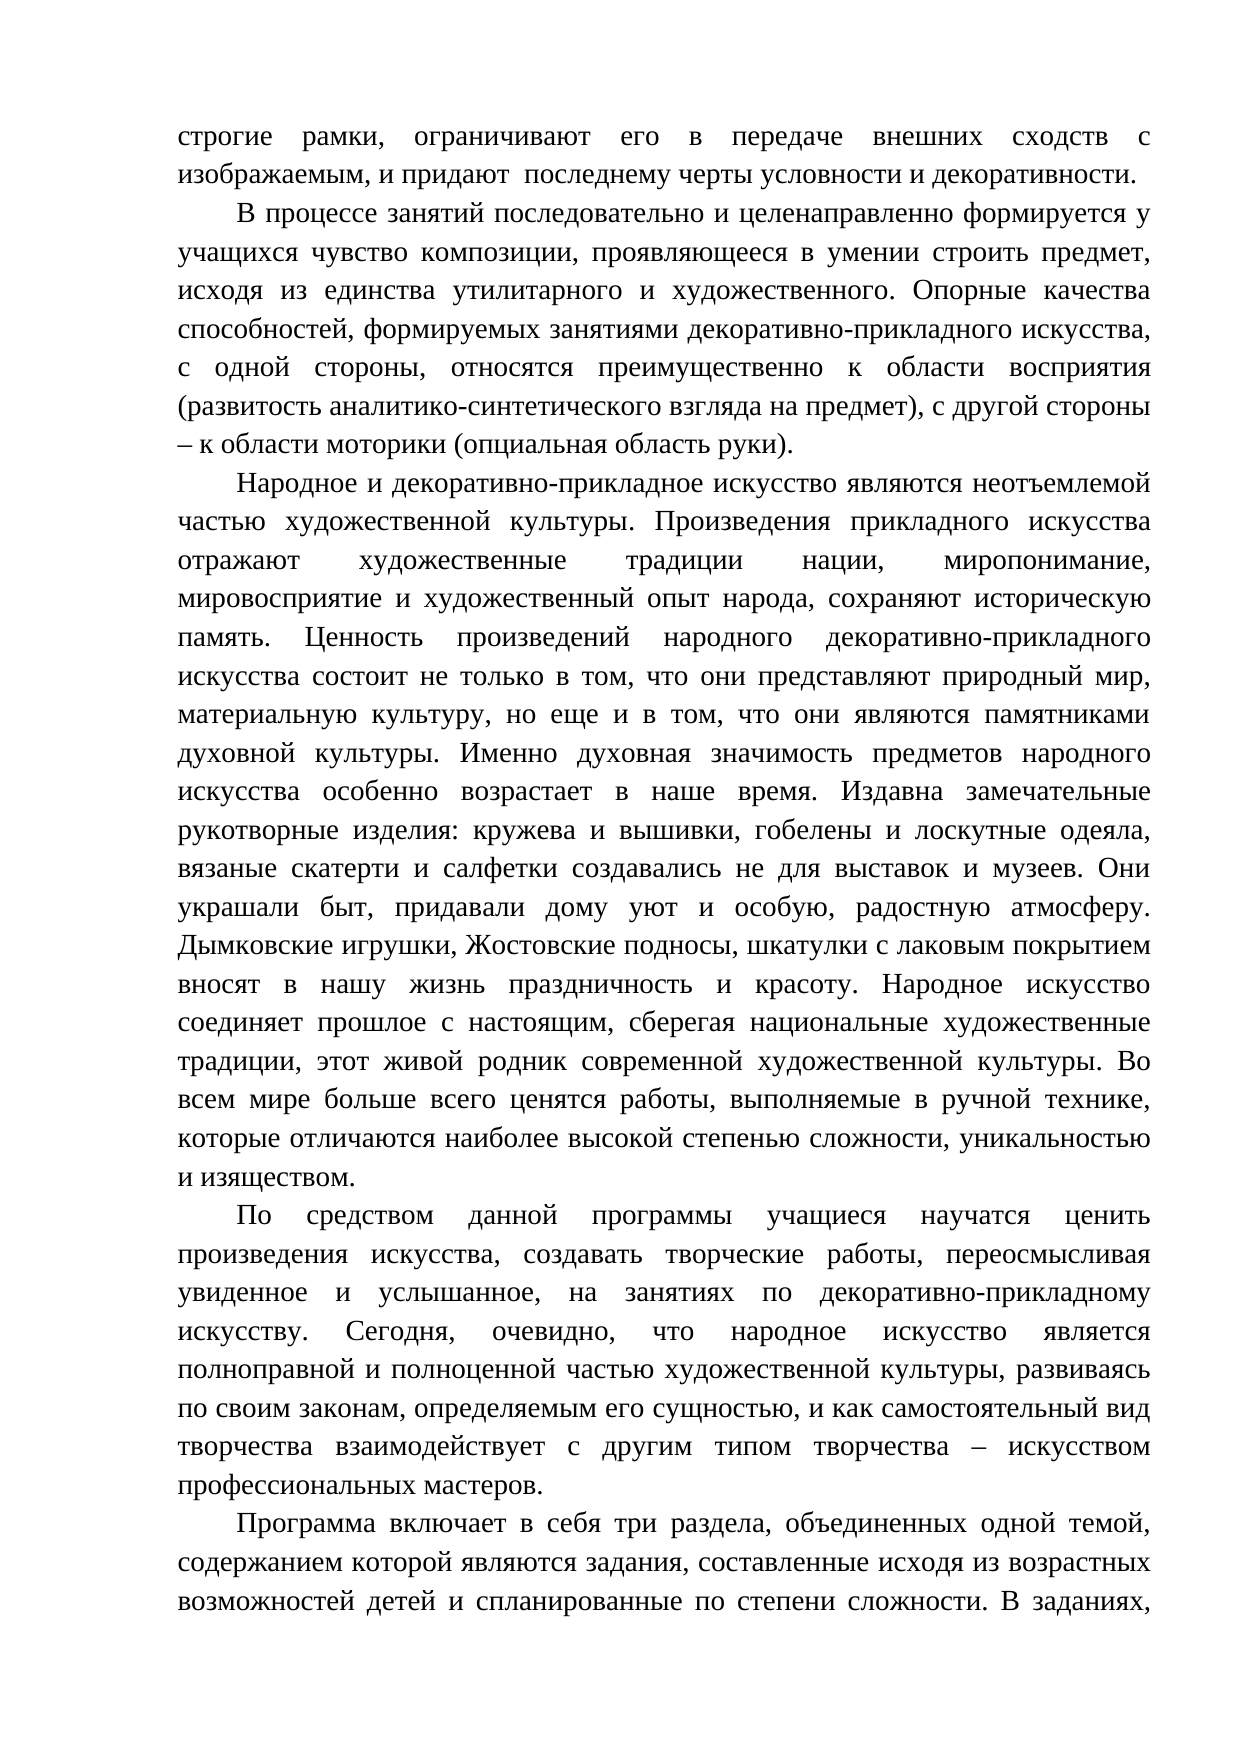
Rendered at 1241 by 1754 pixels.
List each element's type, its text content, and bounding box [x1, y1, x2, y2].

text По средством данной программы учащиеся научатся ценить произведения искусства, создавать творческие работы, переосмысливая увиденное и услышанное, на занятиях по декоративно-прикладному искусству. Сегодня, очевидно, что народное искусство является полноправной и полноценной частью художественной культуры, развиваясь по своим законам, определяемым его сущностью, и как самостоятельный вид творчества взаимодействует с другим типом творчества – искусством профессиональных мастеров. [177, 1197, 1152, 1501]
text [177, 1506, 1152, 1616]
text Народное и декоративно-прикладное искусство являются неотъемлемой частью художественной культуры. Произведения прикладного искусства отражают художественные традиции нации, миропонимание, мировосприятие и художественный опыт народа, сохраняют историческую память. Ценность произведений народного декоративно-прикладного искусства состоит не только в том, что они представляют природный мир, материальную культуру, но еще и в том, что они являются памятниками духовной культуры. Именно духовная значимость предметов народного искусства особенно возрастает в наше время. Издавна замечательные рукотворные изделия: кружева и вышивки, гобелены и лоскутные одеяла, вязаные скатерти и салфетки создавались не для выставок и музеев. Они украшали быт, придавали дому уют и особую, радостную атмосферу. Дымковские игрушки, Жостовские подносы, шкатулки с лаковым покрытием вносят в нашу жизнь праздничность и красоту. Народное искусство соединяет прошлое с настоящим, сберегая национальные художественные традиции, этот живой родник современной художественной культуры. Во всем мире больше всего ценятся работы, выполняемые в ручной технике, которые отличаются наиболее высокой степенью сложности, уникальностью и изяществом. [177, 465, 1152, 1192]
text В процессе занятий последовательно и целенаправленно формируется у учащихся чувство композиции, проявляющееся в умении строить предмет, исходя из единства утилитарного и художественного. Опорные качества способностей, формируемых занятиями декоративно-прикладного искусства, с одной стороны, относятся преимущественно к области восприятия (развитость аналитико-синтетического взгляда на предмет), с другой стороны – к области моторики (опциальная область руки). [177, 195, 1152, 460]
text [177, 118, 1152, 190]
